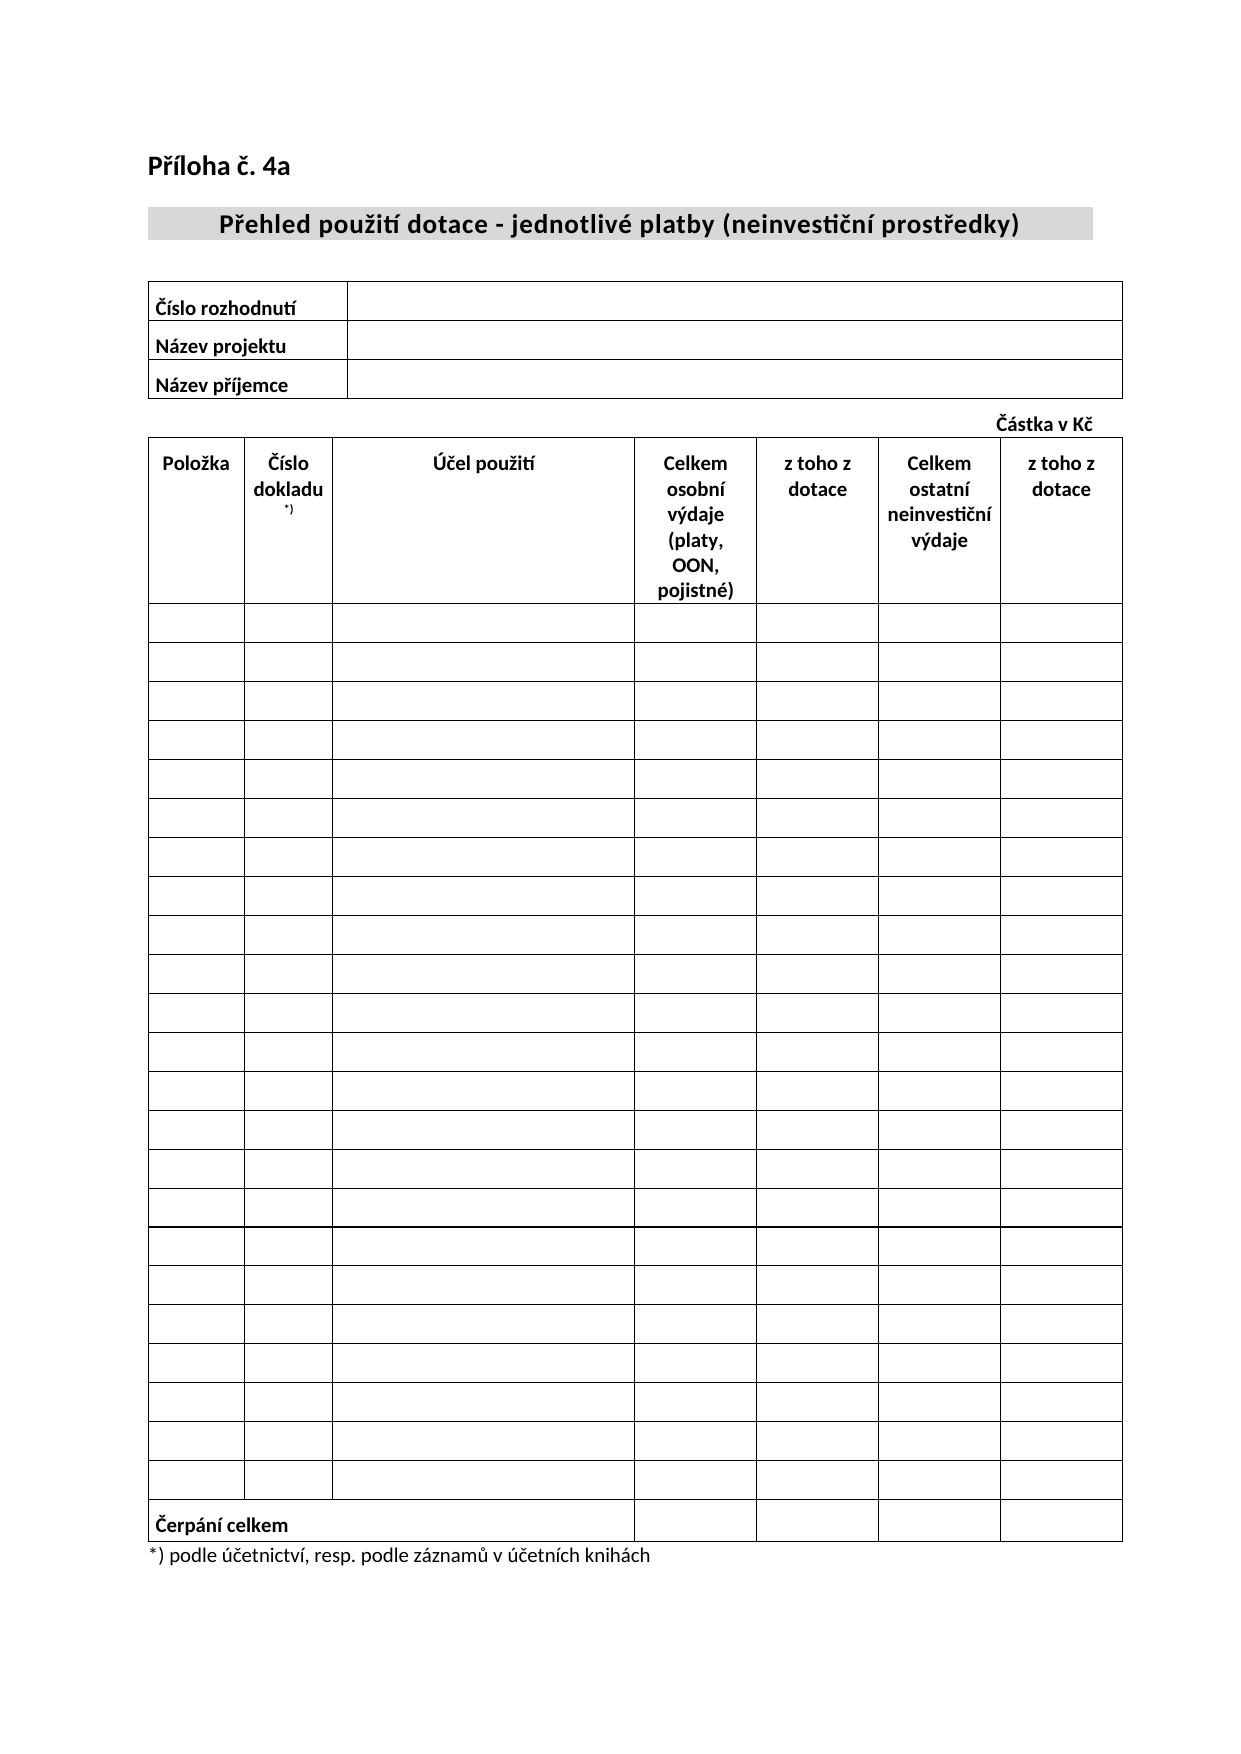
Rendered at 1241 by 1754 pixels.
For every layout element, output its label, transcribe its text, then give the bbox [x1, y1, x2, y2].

table_cell [333, 760, 634, 798]
table_header Celkem osobní výdaje (platy, OON, pojistné) [635, 438, 756, 603]
table_cell [1001, 1266, 1122, 1304]
table_cell [1001, 994, 1122, 1032]
table_cell [245, 916, 332, 954]
table_cell [757, 1461, 878, 1499]
table_cell [333, 799, 634, 837]
table_cell [333, 1072, 634, 1109]
table_cell [149, 1422, 244, 1460]
table_cell [149, 1033, 244, 1071]
table_cell [757, 1228, 878, 1265]
table_cell [635, 1500, 756, 1541]
table_cell [245, 760, 332, 798]
subtitle Přehled použití dotace - jednotlivé platby (neinvestiční prostředky) [148, 207, 1093, 240]
table_cell [245, 1383, 332, 1421]
table_cell [1001, 1305, 1122, 1343]
table_cell [1001, 760, 1122, 798]
table_cell [1001, 1033, 1122, 1071]
table_cell [757, 1033, 878, 1071]
table_cell [333, 1033, 634, 1071]
table_cell [879, 1266, 1000, 1304]
table_cell [879, 1344, 1000, 1382]
table_cell [333, 604, 634, 642]
table_header Celkem ostatní neinvestiční výdaje [879, 438, 1000, 603]
table_cell [149, 682, 244, 720]
table_cell Název příjemce [149, 360, 347, 398]
table_cell [879, 1383, 1000, 1421]
table_cell [757, 799, 878, 837]
table_cell [757, 1266, 878, 1304]
table_cell [333, 1461, 634, 1499]
table_cell [757, 721, 878, 759]
table_cell [635, 994, 756, 1032]
table_cell [149, 1305, 244, 1343]
table_cell [1001, 604, 1122, 642]
table_cell [879, 1111, 1000, 1148]
table_cell [635, 1422, 756, 1460]
table_cell [245, 799, 332, 837]
table_cell Čerpání celkem [149, 1500, 634, 1541]
table_cell [245, 721, 332, 759]
table_header Číslo dokladu *) [245, 438, 332, 603]
table_cell [757, 1344, 878, 1382]
table_cell [635, 1033, 756, 1071]
table_cell [149, 604, 244, 642]
table_cell [149, 1266, 244, 1304]
table_cell [757, 994, 878, 1032]
table_cell [635, 1072, 756, 1109]
table_cell [1001, 955, 1122, 993]
table_cell [879, 1228, 1000, 1265]
table_cell [757, 682, 878, 720]
table_cell [1001, 1189, 1122, 1226]
table_cell [149, 1072, 244, 1109]
table_cell [333, 1189, 634, 1226]
table_cell [757, 760, 878, 798]
table_cell [1001, 643, 1122, 681]
table_cell [333, 1111, 634, 1148]
table_cell [879, 955, 1000, 993]
table_cell [149, 994, 244, 1032]
table_cell [333, 916, 634, 954]
table_cell [635, 721, 756, 759]
text Částka v Kč [148, 412, 1093, 437]
table_cell [245, 1072, 332, 1109]
table_header Účel použití [333, 438, 634, 603]
table_cell Název projektu [149, 321, 347, 359]
table_cell [149, 760, 244, 798]
table_cell [348, 321, 1122, 359]
table_cell [245, 955, 332, 993]
table_cell [149, 1150, 244, 1187]
table_cell [245, 1033, 332, 1071]
table_cell [757, 1072, 878, 1109]
table_cell [757, 916, 878, 954]
table_cell [245, 1344, 332, 1382]
table_cell [245, 682, 332, 720]
table_cell [333, 1383, 634, 1421]
table_cell [879, 916, 1000, 954]
table_cell [333, 721, 634, 759]
table_cell [149, 1111, 244, 1148]
table_header [348, 282, 1122, 320]
table_cell [757, 643, 878, 681]
table_cell [245, 1305, 332, 1343]
table_cell [757, 1305, 878, 1343]
table_cell [635, 760, 756, 798]
table_cell [1001, 1500, 1122, 1541]
table_cell [333, 994, 634, 1032]
table_cell [245, 994, 332, 1032]
table_cell [149, 1383, 244, 1421]
table_cell [757, 955, 878, 993]
table_cell [635, 1383, 756, 1421]
table_cell [245, 1228, 332, 1265]
table_cell [245, 838, 332, 876]
table_cell [879, 604, 1000, 642]
table_cell [757, 1111, 878, 1148]
table_cell [245, 1150, 332, 1187]
table_cell [149, 1344, 244, 1382]
table_cell [333, 955, 634, 993]
table_header Číslo rozhodnutí [149, 282, 347, 320]
text *) podle účetnictví, resp. podle záznamů v účetních knihách [148, 1542, 1093, 1567]
table_cell [149, 877, 244, 915]
table_cell [245, 1189, 332, 1226]
table_cell [333, 1344, 634, 1382]
table_cell [879, 1305, 1000, 1343]
table_cell [757, 1500, 878, 1541]
table_cell [635, 877, 756, 915]
table_cell [635, 916, 756, 954]
table_cell [1001, 916, 1122, 954]
table_cell [879, 760, 1000, 798]
table_cell [149, 799, 244, 837]
table_cell [879, 1500, 1000, 1541]
table_cell [333, 1228, 634, 1265]
table_cell [333, 838, 634, 876]
table_cell [879, 994, 1000, 1032]
table_cell [879, 838, 1000, 876]
table_cell [1001, 799, 1122, 837]
table_cell [245, 1461, 332, 1499]
table_cell [757, 1150, 878, 1187]
table_cell [333, 643, 634, 681]
table_cell [245, 643, 332, 681]
table_cell [635, 1344, 756, 1382]
table_cell [635, 1150, 756, 1187]
table_cell [1001, 1111, 1122, 1148]
table_cell [635, 1305, 756, 1343]
table_cell [1001, 1072, 1122, 1109]
table_cell [879, 877, 1000, 915]
table_cell [879, 1033, 1000, 1071]
table_cell [879, 799, 1000, 837]
table_cell [879, 1150, 1000, 1187]
table_cell [757, 1189, 878, 1226]
table_cell [1001, 1150, 1122, 1187]
table_cell [1001, 1422, 1122, 1460]
table_cell [149, 643, 244, 681]
table_cell [333, 877, 634, 915]
table_cell [1001, 838, 1122, 876]
table_cell [757, 838, 878, 876]
table_cell [149, 721, 244, 759]
table_cell [1001, 1228, 1122, 1265]
table_cell [1001, 1344, 1122, 1382]
table_cell [333, 1150, 634, 1187]
table_cell [879, 682, 1000, 720]
table_cell [757, 1422, 878, 1460]
table_cell [333, 682, 634, 720]
table_cell [757, 877, 878, 915]
table_cell [879, 1072, 1000, 1109]
table_cell [149, 916, 244, 954]
table_cell [879, 1422, 1000, 1460]
table_cell [333, 1305, 634, 1343]
table_cell [333, 1266, 634, 1304]
table_header z toho z dotace [757, 438, 878, 603]
table_cell [757, 1383, 878, 1421]
subtitle Příloha č. 4a [148, 148, 1093, 182]
table_cell [635, 1461, 756, 1499]
table_cell [1001, 721, 1122, 759]
table_cell [635, 1228, 756, 1265]
table_cell [348, 360, 1122, 398]
table_cell [635, 604, 756, 642]
table_cell [635, 1189, 756, 1226]
table_cell [149, 1189, 244, 1226]
table_cell [1001, 682, 1122, 720]
table_cell [149, 955, 244, 993]
table_cell [245, 604, 332, 642]
table_cell [333, 1422, 634, 1460]
table_cell [1001, 1461, 1122, 1499]
table_cell [635, 1266, 756, 1304]
table_cell [635, 799, 756, 837]
table_cell [245, 1111, 332, 1148]
table_cell [635, 955, 756, 993]
table_cell [635, 838, 756, 876]
table_cell [635, 1111, 756, 1148]
table_cell [635, 682, 756, 720]
table_cell [245, 1266, 332, 1304]
table_cell [879, 1461, 1000, 1499]
table_cell [245, 877, 332, 915]
table_header z toho z dotace [1001, 438, 1122, 603]
table_cell [1001, 1383, 1122, 1421]
table_cell [245, 1422, 332, 1460]
table_header Položka [149, 438, 244, 603]
table_cell [635, 643, 756, 681]
table_cell [879, 643, 1000, 681]
table_cell [149, 838, 244, 876]
table_cell [1001, 877, 1122, 915]
table_cell [757, 604, 878, 642]
table_cell [149, 1461, 244, 1499]
table_cell [879, 1189, 1000, 1226]
table_cell [879, 721, 1000, 759]
table_cell [149, 1228, 244, 1265]
